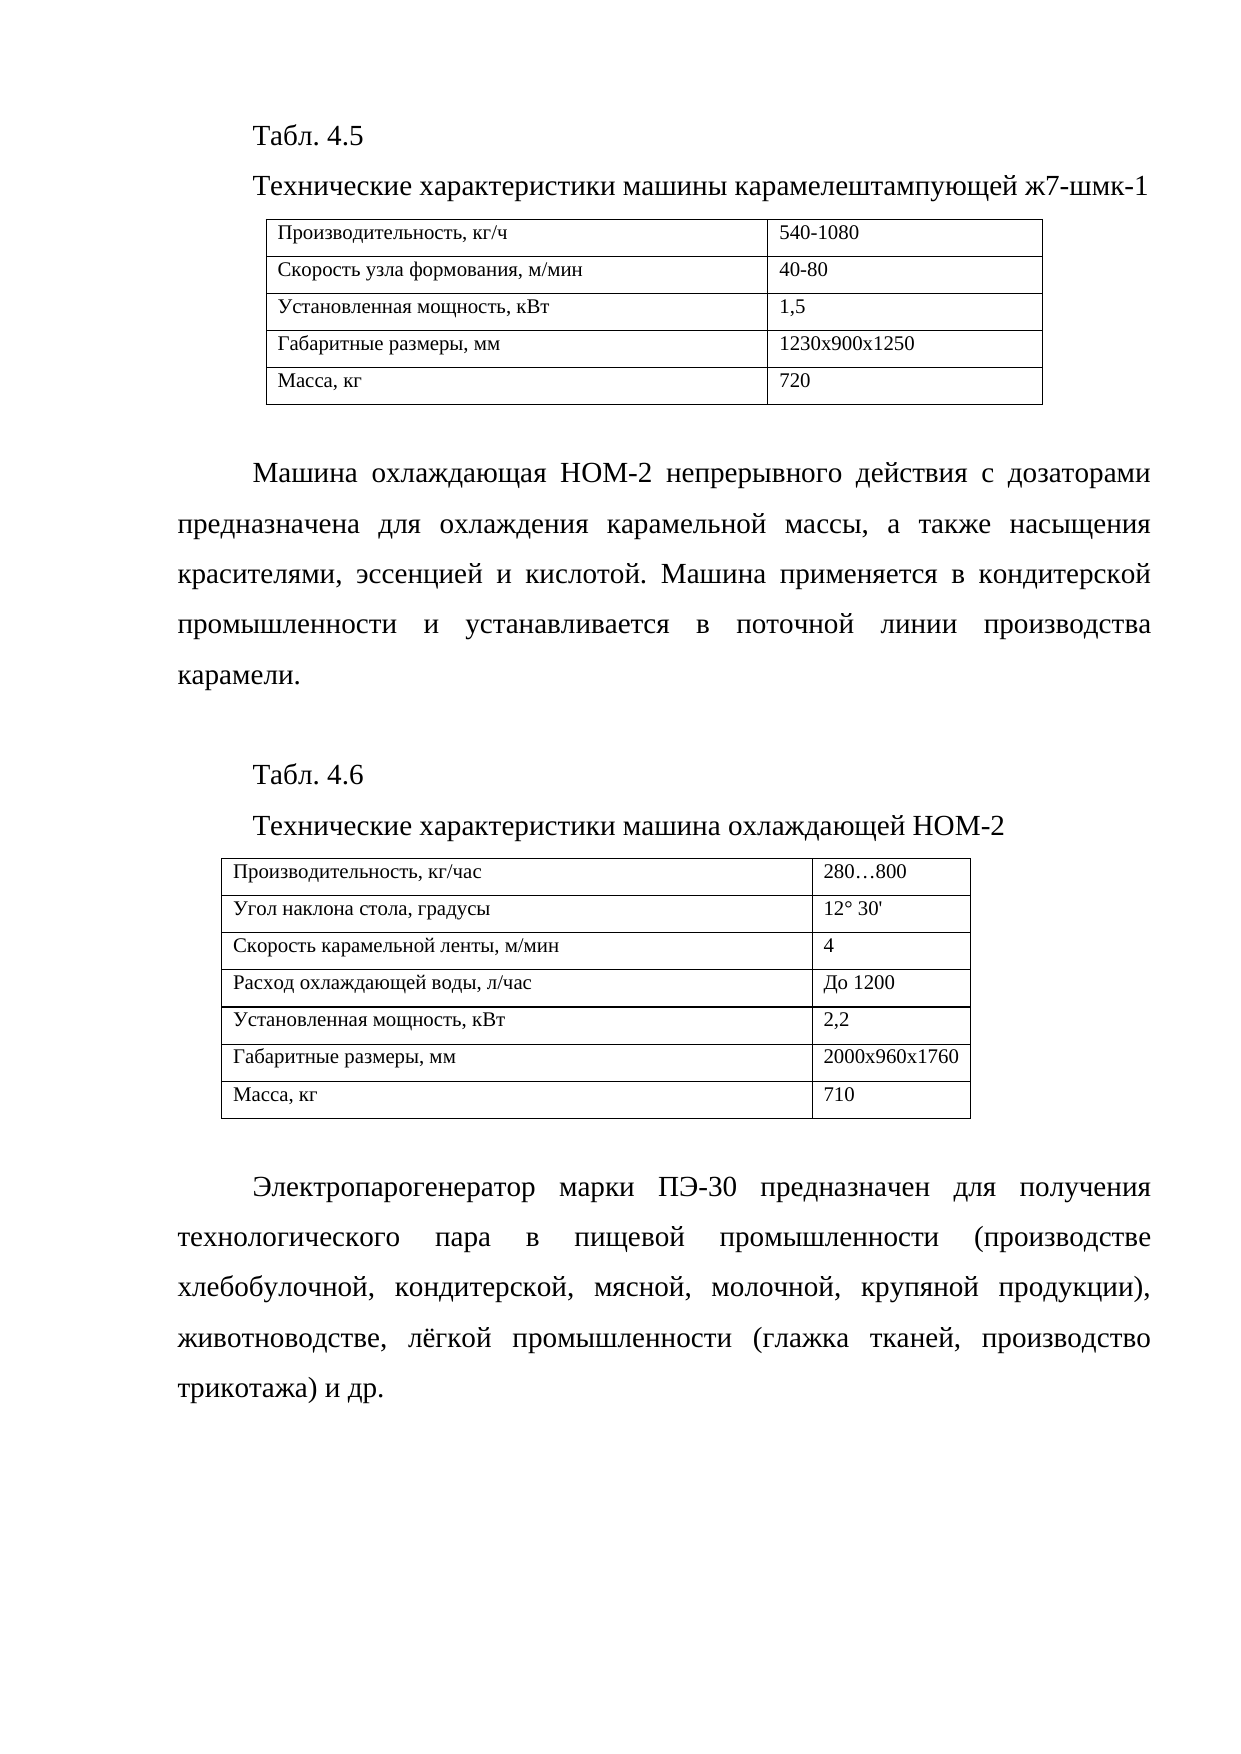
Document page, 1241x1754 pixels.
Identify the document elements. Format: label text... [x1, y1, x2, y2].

table_cell Угол наклона стола, градусы [222, 896, 812, 932]
table_cell Скорость узла формования, м/мин [267, 257, 767, 293]
table_cell 4 [813, 933, 970, 969]
table_cell Масса, кг [222, 1082, 812, 1118]
table_header 280…800 [813, 859, 970, 895]
text Табл. 4.6 [177, 757, 1152, 791]
text Технические характеристики машины карамелештампующей ж7-шмк-1 [177, 168, 1152, 202]
table_header 540-1080 [768, 220, 1042, 256]
table_cell 40-80 [768, 257, 1042, 293]
table_header Производительность, кг/час [222, 859, 812, 895]
table_cell 2000х960х1760 [813, 1045, 970, 1081]
table_cell Габаритные размеры, мм [267, 331, 767, 367]
text Электропарогенератор марки ПЭ-30 предназначен для получения технологического пара в пищевой промышленности (производстве хлебобулочной, кондитерской, мясной, молочной, крупяной продукции), животноводстве, лёгкой промышленности (глажка тканей, производство трикотажа) и др. [177, 1169, 1152, 1404]
table_cell 1230х900х1250 [768, 331, 1042, 367]
table_header Производительность, кг/ч [267, 220, 767, 256]
table_cell Расход охлаждающей воды, л/час [222, 970, 812, 1006]
table_cell 12° 30' [813, 896, 970, 932]
table_cell Установленная мощность, кВт [267, 294, 767, 330]
table_cell Масса, кг [267, 368, 767, 404]
table_cell Установленная мощность, кВт [222, 1008, 812, 1043]
table_cell Габаритные размеры, мм [222, 1045, 812, 1081]
table_cell Скорость карамельной ленты, м/мин [222, 933, 812, 969]
table_cell 2,2 [813, 1008, 970, 1043]
table_cell До 1200 [813, 970, 970, 1006]
table_cell 720 [768, 368, 1042, 404]
table_cell 1,5 [768, 294, 1042, 330]
table_cell 710 [813, 1082, 970, 1118]
text Машина охлаждающая НОМ-2 непрерывного действия с дозаторами предназначена для охлаждения карамельной массы, а также насыщения красителями, эссенцией и кислотой. Машина применяется в кондитерской промышленности и устанавливается в поточной линии производства карамели. [177, 456, 1152, 690]
text Табл. 4.5 [177, 118, 1152, 152]
text Технические характеристики машина охлаждающей НОМ-2 [177, 808, 1152, 841]
